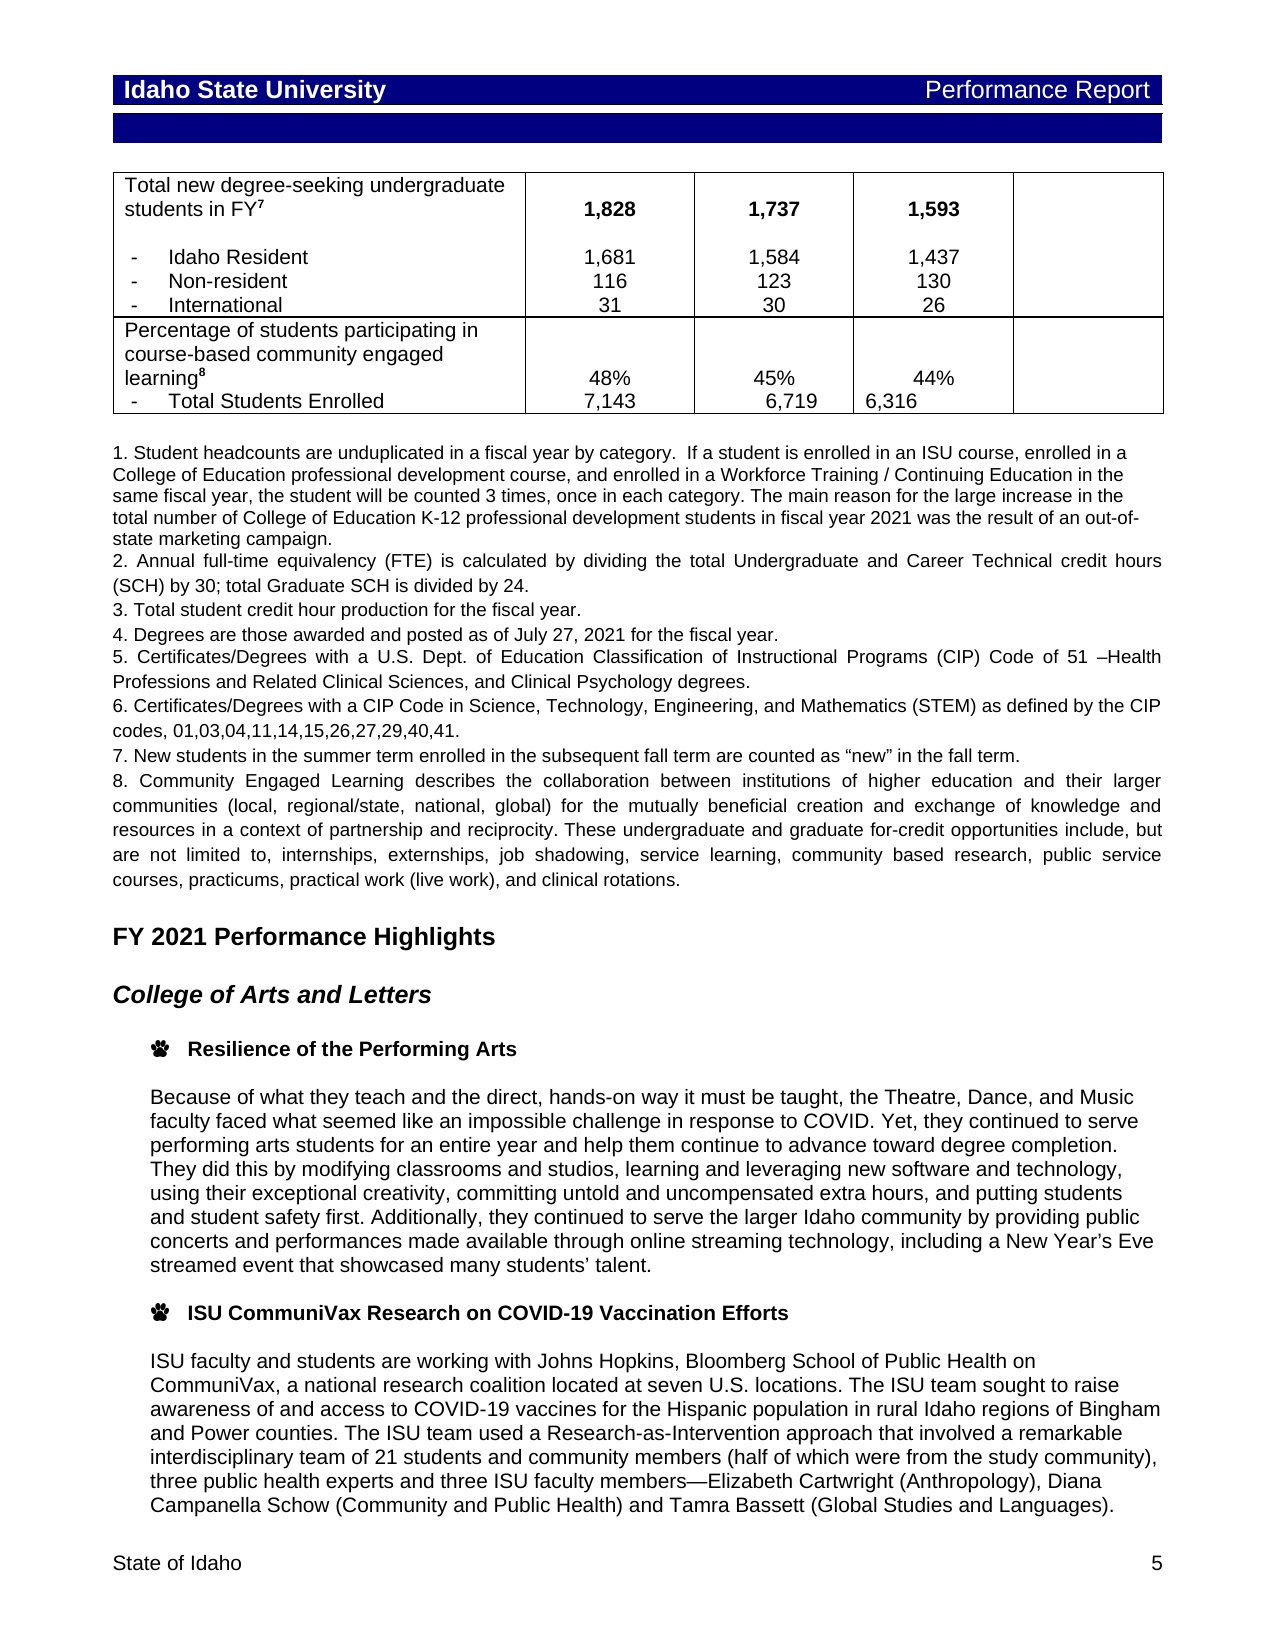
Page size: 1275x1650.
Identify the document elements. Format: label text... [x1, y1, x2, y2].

text College of Arts and Letters [112, 980, 1162, 1008]
text 5. Certificates/Degrees with a U.S. Dept. of Education Classification of Instructional Programs (CIP) Code of 51 –Health Professions and Related Clinical Sciences, and Clinical Psychology degrees. [112, 646, 1162, 692]
text FY 2021 Performance Highlights [112, 922, 1162, 951]
text 7. New students in the summer term enrolled in the subsequent fall term are counted as “new” in the fall term. [112, 745, 1162, 766]
text 6. Certificates/Degrees with a CIP Code in Science, Technology, Engineering, and Mathematics (STEM) as defined by the CIP codes, 01,03,04,11,14,15,26,27,29,40,41. [112, 695, 1162, 742]
text 3. Total student credit hour production for the fiscal year. [112, 599, 1162, 621]
picture [151, 1303, 169, 1321]
table_cell 44% 6,316 [854, 318, 1013, 413]
text 4. Degrees are those awarded and posted as of July 27, 2021 for the fiscal year. [112, 624, 1162, 646]
table_cell Percentage of students participating in course-based community engaged learning8 Total Students Enrolled [114, 318, 525, 413]
text 1. Student headcounts are unduplicated in a fiscal year by category. If a student is enrolled in an ISU course, enrolled in a College of Education professional development course, and enrolled in a Workforce Training / Continuing Education in the same fiscal year, the student will be counted 3 times, once in each category. The main reason for the large increase in the total number of College of Education K-12 professional development students in fiscal year 2021 was the result of an out-of-state marketing campaign. [112, 442, 1162, 550]
list Resilience of the Performing Arts [150, 1037, 1162, 1061]
text 2. Annual full-time equivalency (FTE) is calculated by dividing the total Undergraduate and Career Technical credit hours (SCH) by 30; total Graduate SCH is divided by 24. [112, 550, 1162, 596]
table_header 1,737 1,584 123 30 [695, 173, 853, 316]
table_header [1014, 173, 1163, 316]
table_header 1,593 1,437 130 26 [854, 173, 1013, 316]
list ISU CommuniVax Research on COVID-19 Vaccination Efforts [150, 1301, 1162, 1325]
table_header Total new degree-seeking undergraduate students in FY7 Idaho Resident Non-resident International [114, 173, 525, 316]
text 8. Community Engaged Learning describes the collaboration between institutions of higher education and their larger communities (local, regional/state, national, global) for the mutually beneficial creation and exchange of knowledge and resources in a context of partnership and reciprocity. These undergraduate and graduate for-credit opportunities include, but are not limited to, internships, externships, job shadowing, service learning, community based research, public service courses, practicums, practical work (live work), and clinical rotations. [112, 769, 1162, 890]
table_cell [1014, 318, 1163, 413]
text Because of what they teach and the direct, hands-on way it must be taught, the Theatre, Dance, and Music faculty faced what seemed like an impossible challenge in response to COVID. Yet, they continued to serve performing arts students for an entire year and help them continue to advance toward degree completion. They did this by modifying classrooms and studios, learning and leveraging new software and technology, using their exceptional creativity, committing untold and uncompensated extra hours, and putting students and student safety first. Additionally, they continued to serve the larger Idaho community by providing public concerts and performances made available through online streaming technology, including a New Year’s Eve streamed event that showcased many students’ talent. [150, 1085, 1162, 1277]
table_header 1,828 1,681 116 31 [526, 173, 694, 316]
table_cell 48% 7,143 [526, 318, 694, 413]
picture [151, 1040, 169, 1057]
table_cell 45% 6,719 [695, 318, 853, 413]
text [150, 1349, 1162, 1516]
